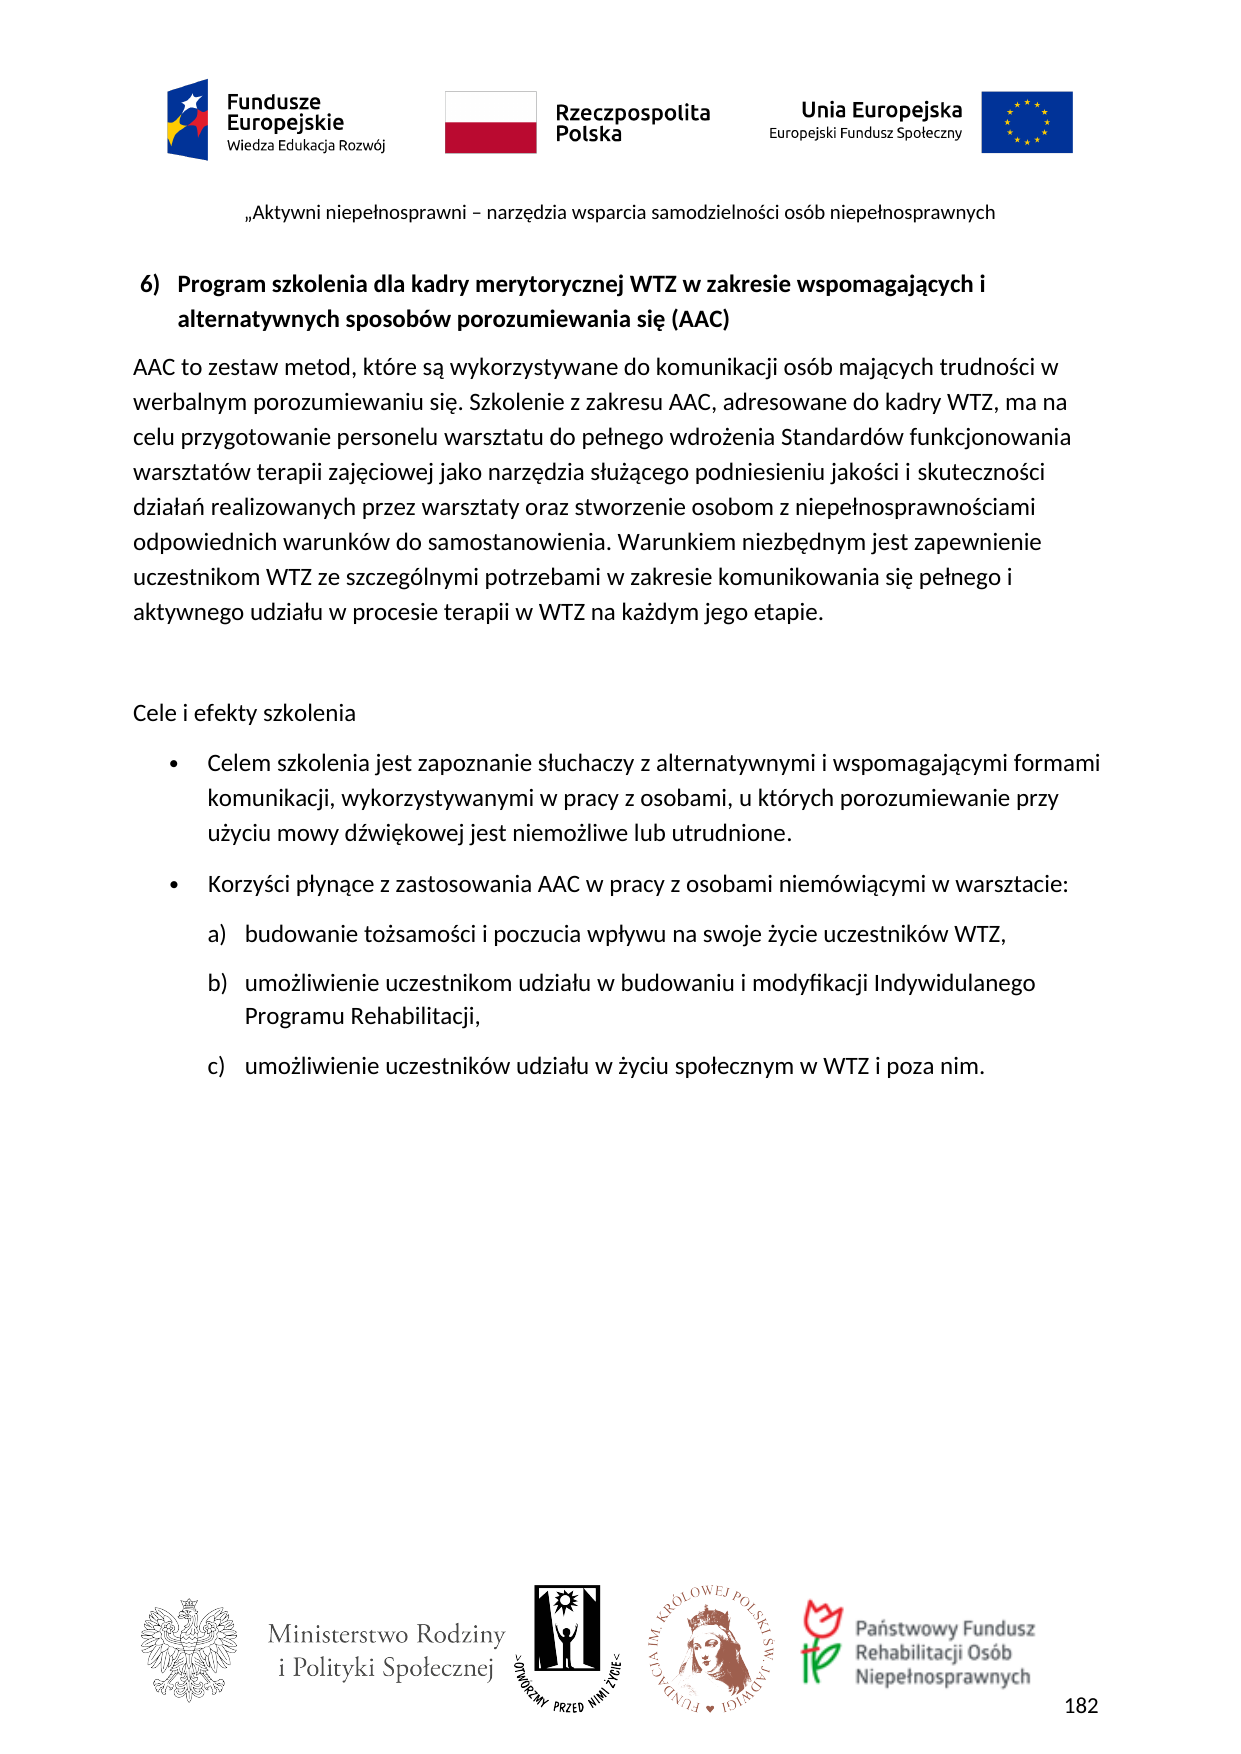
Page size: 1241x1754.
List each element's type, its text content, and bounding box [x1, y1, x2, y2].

list budowanie tożsamości i poczucia wpływu na swoje życie uczestników WTZ, [207, 918, 1107, 948]
picture [141, 1598, 506, 1703]
picture [147, 59, 1093, 181]
picture [648, 1585, 1063, 1713]
subtitle Program szkolenia dla kadry merytorycznej WTZ w zakresie wspomagających i alternatywnych sposobów porozumiewania się (AAC) [140, 268, 1107, 334]
list Korzyści płynące z zastosowania AAC w pracy z osobami niemówiącymi w warsztacie: [170, 868, 1107, 899]
picture [514, 1585, 621, 1713]
list umożliwienie uczestników udziału w życiu społecznym w WTZ i poza nim. [207, 1050, 1107, 1081]
list umożliwienie uczestnikom udziału w budowaniu i modyfikacji Indywidulanego Programu Rehabilitacji, [207, 968, 1107, 1031]
text AAC to zestaw metod, które są wykorzystywane do komunikacji osób mających trudności w werbalnym porozumiewaniu się. Szkolenie z zakresu AAC, adresowane do kadry WTZ, ma na celu przygotowanie personelu warsztatu do pełnego wdrożenia Standardów funkcjonowania warsztatów terapii zajęciowej jako narzędzia służącego podniesieniu jakości i skuteczności działań realizowanych przez warsztaty oraz stworzenie osobom z niepełnosprawnościami odpowiednich warunków do samostanowienia. Warunkiem niezbędnym jest zapewnienie uczestnikom WTZ ze szczególnymi potrzebami w zakresie komunikowania się pełnego i aktywnego udziału w procesie terapii w WTZ na każdym jego etapie. [133, 351, 1107, 626]
list Celem szkolenia jest zapoznanie słuchaczy z alternatywnymi i wspomagającymi formami komunikacji, wykorzystywanymi w pracy z osobami, u których porozumiewanie przy użyciu mowy dźwiękowej jest niemożliwe lub utrudnione. [170, 747, 1107, 847]
text Cele i efekty szkolenia [133, 697, 1107, 728]
